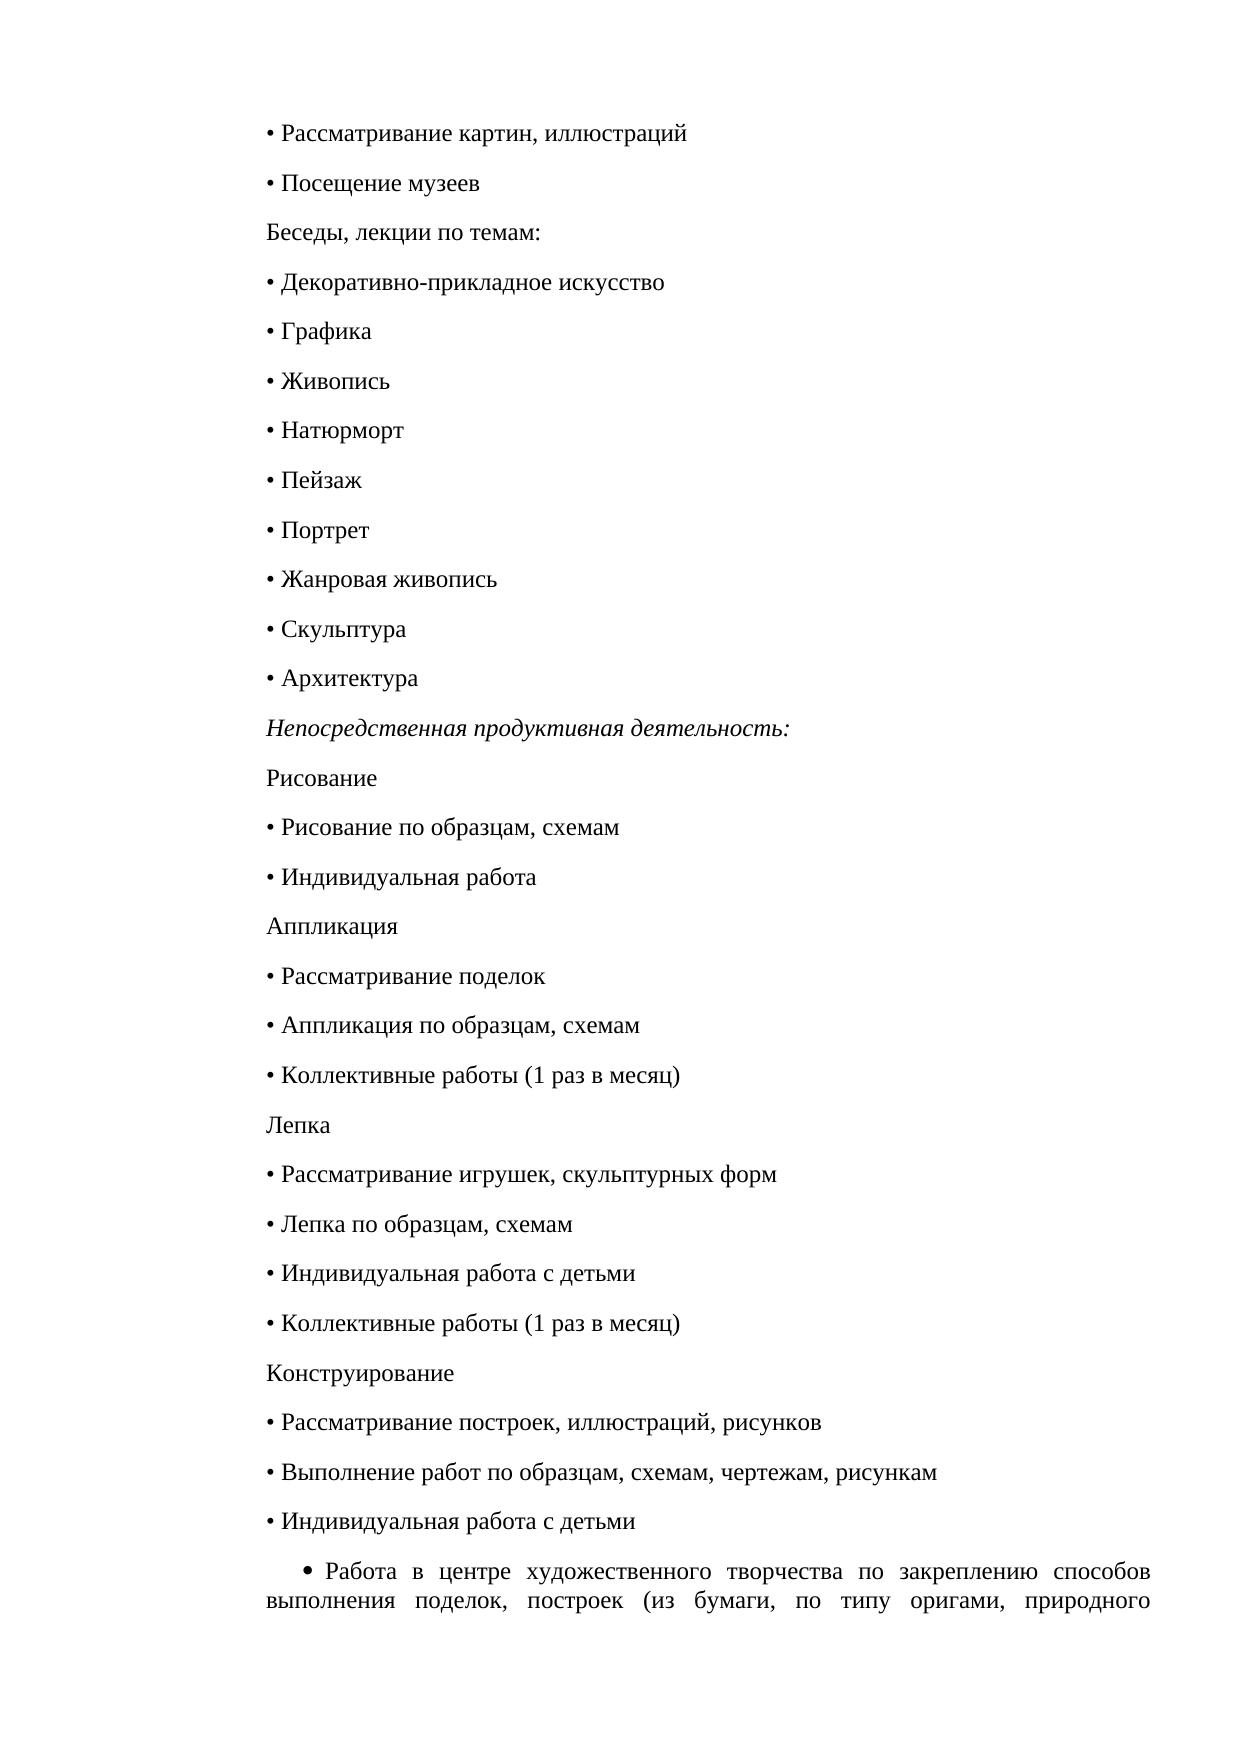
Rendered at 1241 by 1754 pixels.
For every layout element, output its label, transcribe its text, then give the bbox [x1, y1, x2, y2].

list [266, 1556, 1152, 1613]
text • Натюрморт [177, 416, 1152, 444]
text Конструирование [177, 1358, 1152, 1386]
text Непосредственная продуктивная деятельность: [177, 713, 1152, 742]
text • Рассматривание построек, иллюстраций, рисунков [177, 1407, 1152, 1436]
text • Посещение музеев [177, 168, 1152, 196]
text • Жанровая живопись [177, 564, 1152, 593]
text • Рассматривание картин, иллюстраций [177, 118, 1152, 147]
text • Живопись [177, 366, 1152, 395]
text • Коллективные работы (1 раз в месяц) [177, 1060, 1152, 1089]
text Лепка [177, 1110, 1152, 1138]
text • Графика [177, 316, 1152, 345]
text • Индивидуальная работа с детьми [177, 1258, 1152, 1287]
text • Выполнение работ по образцам, схемам, чертежам, рисункам [177, 1457, 1152, 1486]
text • Пейзаж [177, 465, 1152, 494]
text • Скульптура [177, 614, 1152, 643]
text • Архитектура [177, 663, 1152, 692]
text • Аппликация по образцам, схемам [177, 1011, 1152, 1039]
text • Декоративно-прикладное искусство [177, 267, 1152, 296]
text • Индивидуальная работа [177, 862, 1152, 891]
text • Коллективные работы (1 раз в месяц) [177, 1308, 1152, 1337]
text • Рассматривание игрушек, скульптурных форм [177, 1159, 1152, 1188]
text • Индивидуальная работа с детьми [177, 1506, 1152, 1535]
text Рисование [177, 763, 1152, 791]
text Беседы, лекции по темам: [177, 217, 1152, 246]
text • Портрет [177, 515, 1152, 543]
text Аппликация [177, 911, 1152, 940]
text • Рисование по образцам, схемам [177, 812, 1152, 841]
text • Рассматривание поделок [177, 961, 1152, 990]
text • Лепка по образцам, схемам [177, 1209, 1152, 1238]
